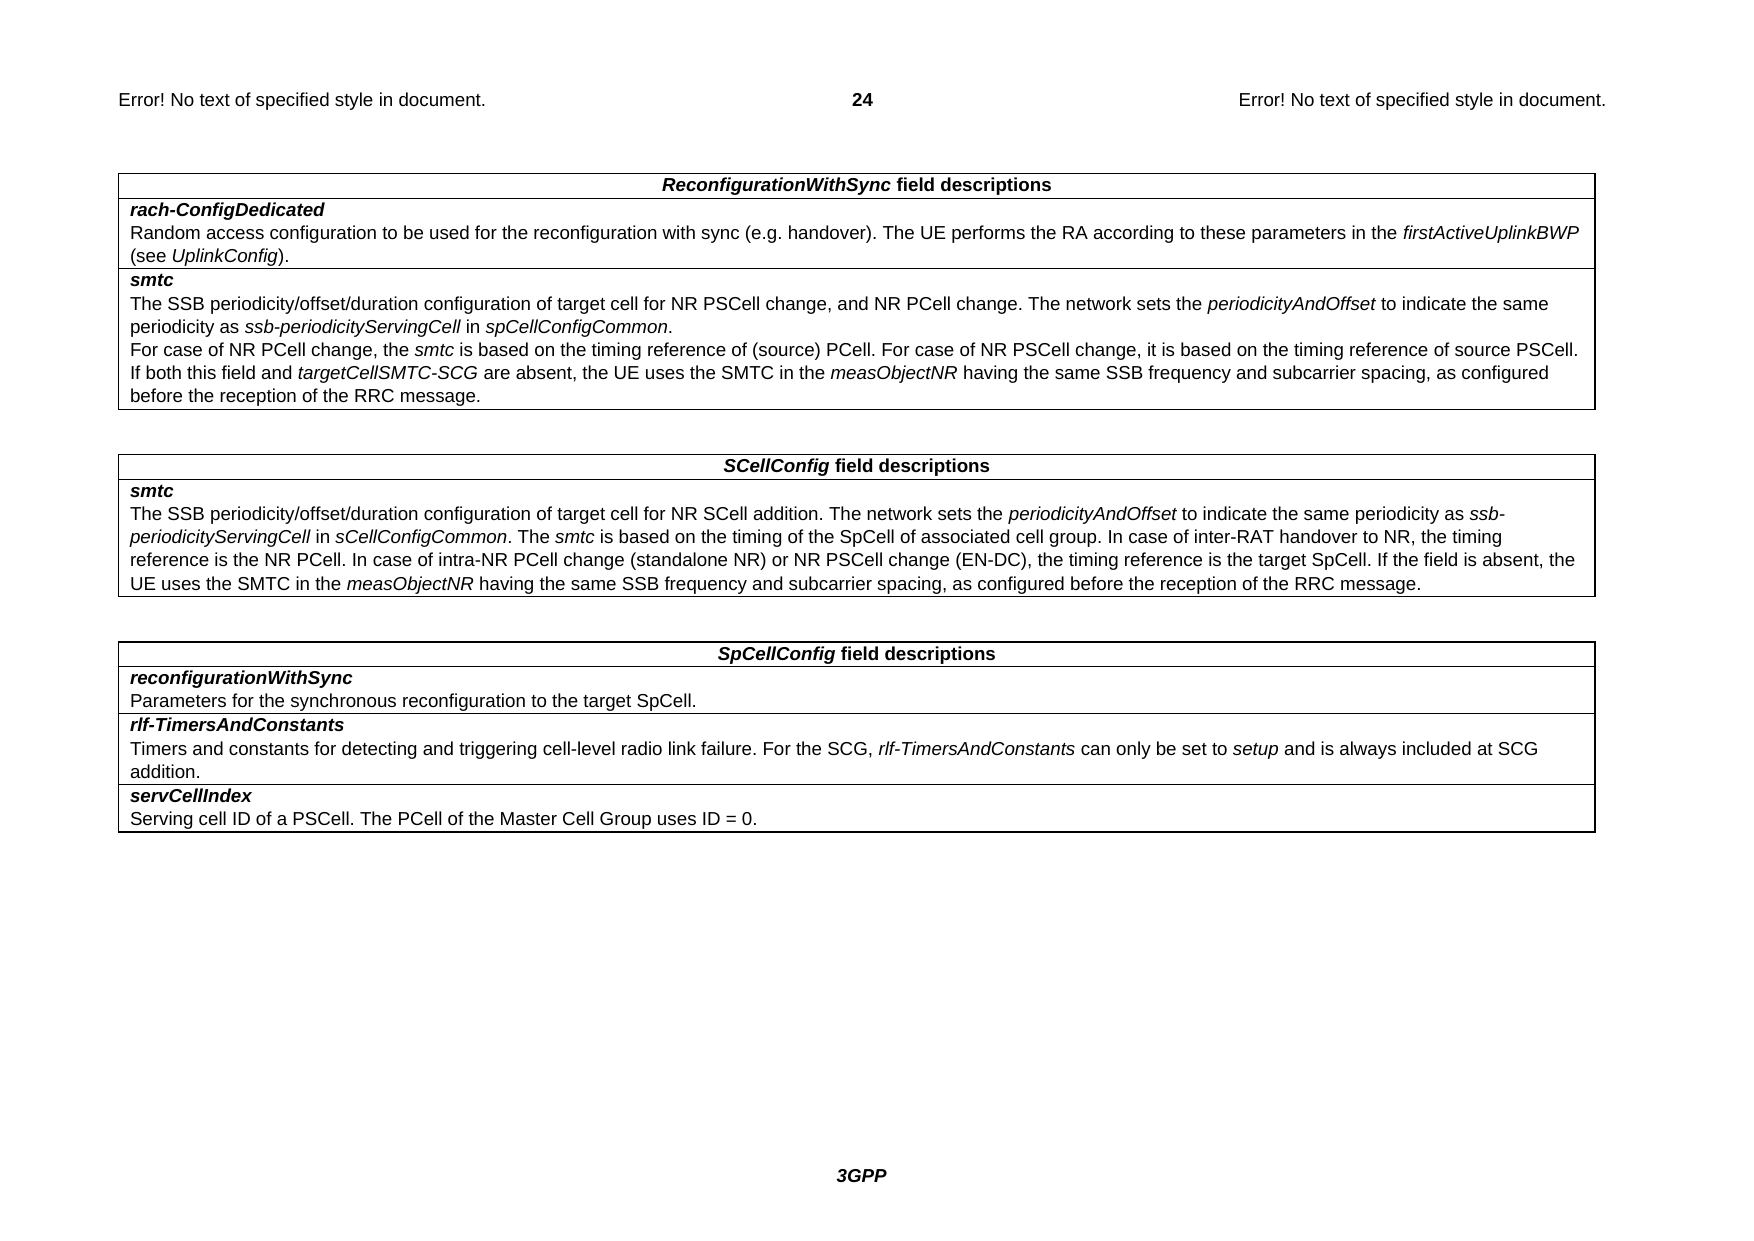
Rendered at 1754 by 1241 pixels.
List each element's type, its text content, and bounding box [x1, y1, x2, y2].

table_cell smtc The SSB periodicity/offset/duration configuration of target cell for NR SCell addition. The network sets the periodicityAndOffset to indicate the same periodicity as ssb-periodicityServingCell in sCellConfigCommon. The smtc is based on the timing of the SpCell of associated cell group. In case of inter-RAT handover to NR, the timing reference is the NR PCell. In case of intra-NR PCell change (standalone NR) or NR PSCell change (EN-DC), the timing reference is the target SpCell. If the field is absent, the UE uses the SMTC in the measObjectNR having the same SSB frequency and subcarrier spacing, as configured before the reception of the RRC message. [119, 480, 1594, 596]
table_header SCellConfig field descriptions [119, 455, 1594, 478]
table_header SpCellConfig field descriptions [119, 643, 1594, 666]
table_cell reconfigurationWithSync Parameters for the synchronous reconfiguration to the target SpCell. [119, 667, 1594, 713]
table_cell servCellIndex Serving cell ID of a PSCell. The PCell of the Master Cell Group uses ID = 0. [119, 785, 1594, 831]
table_cell smtc The SSB periodicity/offset/duration configuration of target cell for NR PSCell change, and NR PCell change. The network sets the periodicityAndOffset to indicate the same periodicity as ssb-periodicityServingCell in spCellConfigCommon. For case of NR PCell change, the smtc is based on the timing reference of (source) PCell. For case of NR PSCell change, it is based on the timing reference of source PSCell. If both this field and targetCellSMTC-SCG are absent, the UE uses the SMTC in the measObjectNR having the same SSB frequency and subcarrier spacing, as configured before the reception of the RRC message. [119, 269, 1594, 408]
table_header ReconfigurationWithSync field descriptions [119, 174, 1594, 197]
table_cell rlf-TimersAndConstants Timers and constants for detecting and triggering cell-level radio link failure. For the SCG, rlf-TimersAndConstants can only be set to setup and is always included at SCG addition. [119, 714, 1594, 784]
table_cell rach-ConfigDedicated Random access configuration to be used for the reconfiguration with sync (e.g. handover). The UE performs the RA according to these parameters in the firstActiveUplinkBWP (see UplinkConfig). [119, 199, 1594, 268]
